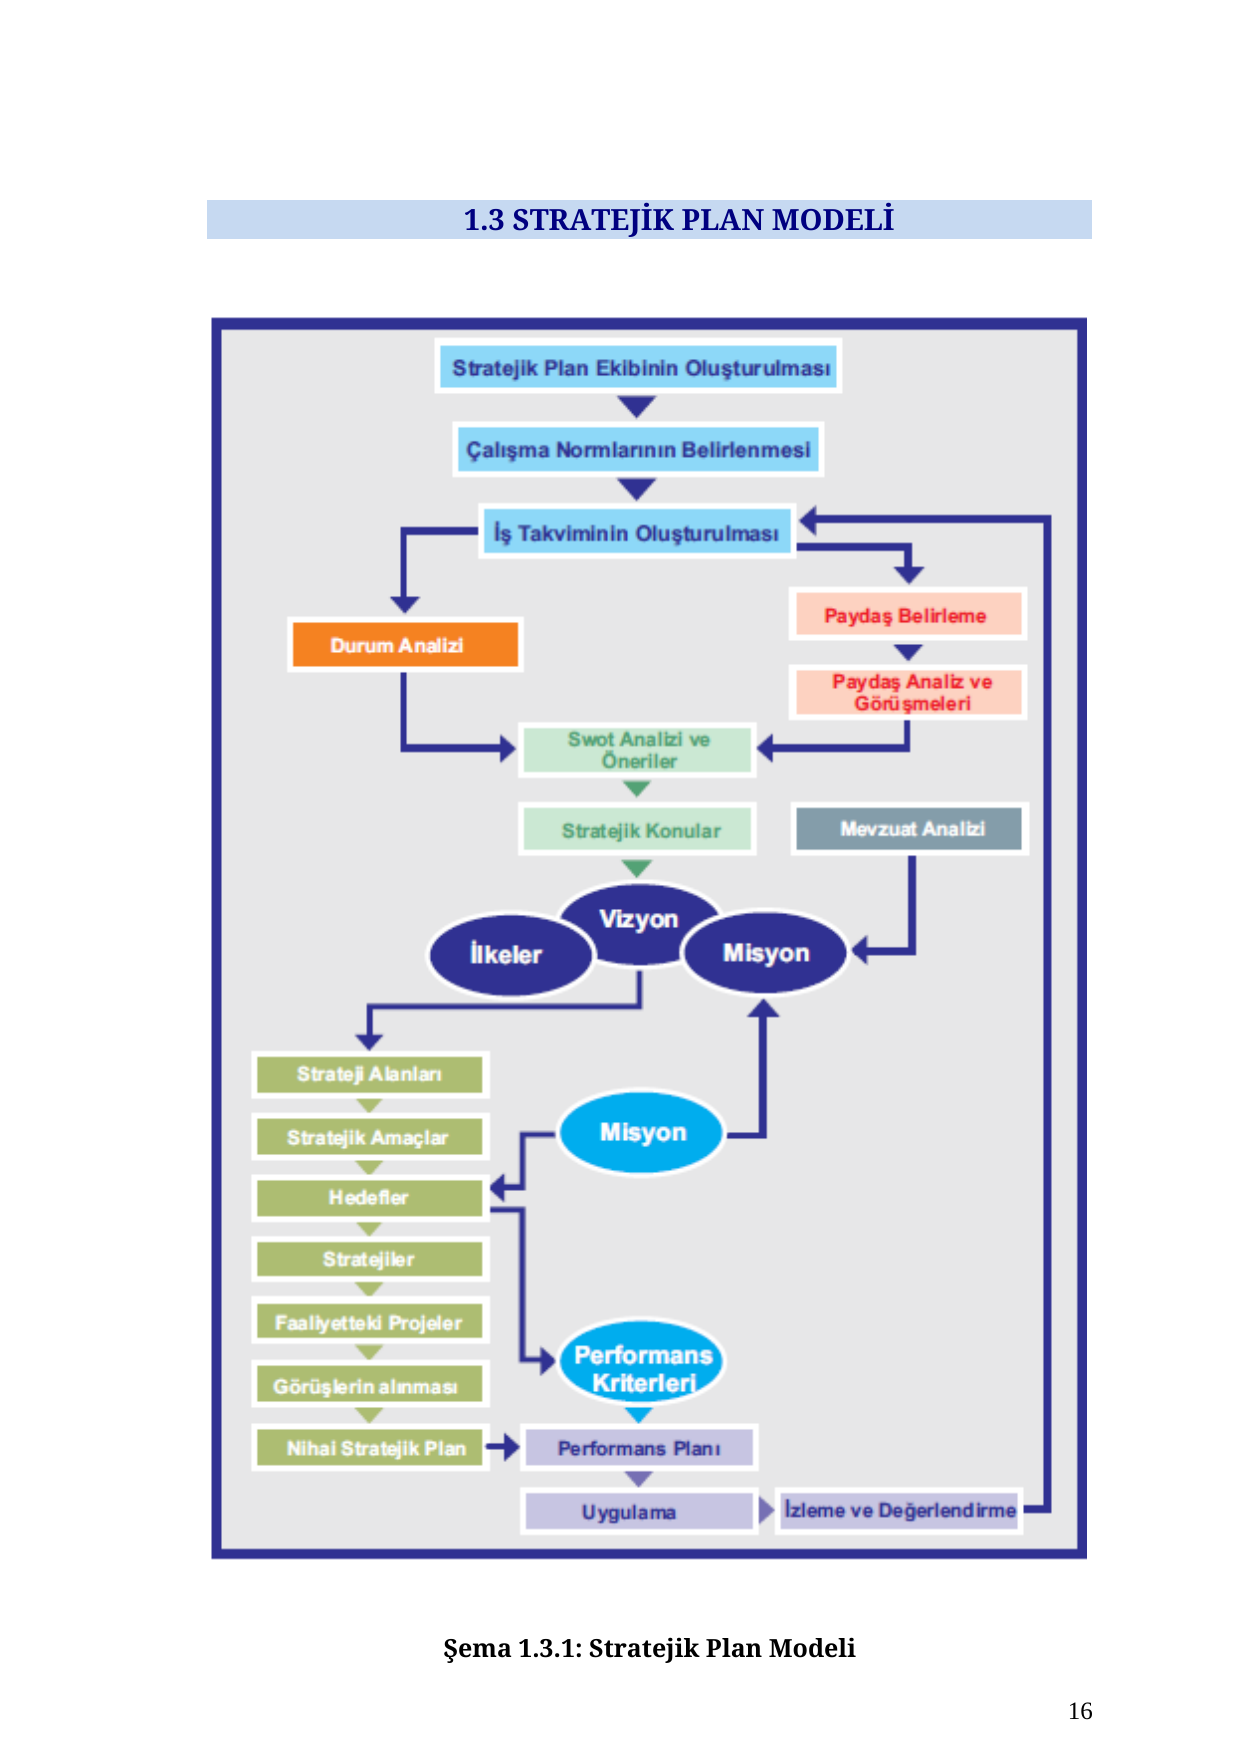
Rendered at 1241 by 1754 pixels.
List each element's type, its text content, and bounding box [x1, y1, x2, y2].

text Şema 1.3.1: Stratejik Plan Modeli [207, 1631, 1092, 1665]
picture [206, 317, 1087, 1562]
text 1.3 STRATEJİK PLAN MODELİ [207, 200, 1092, 239]
